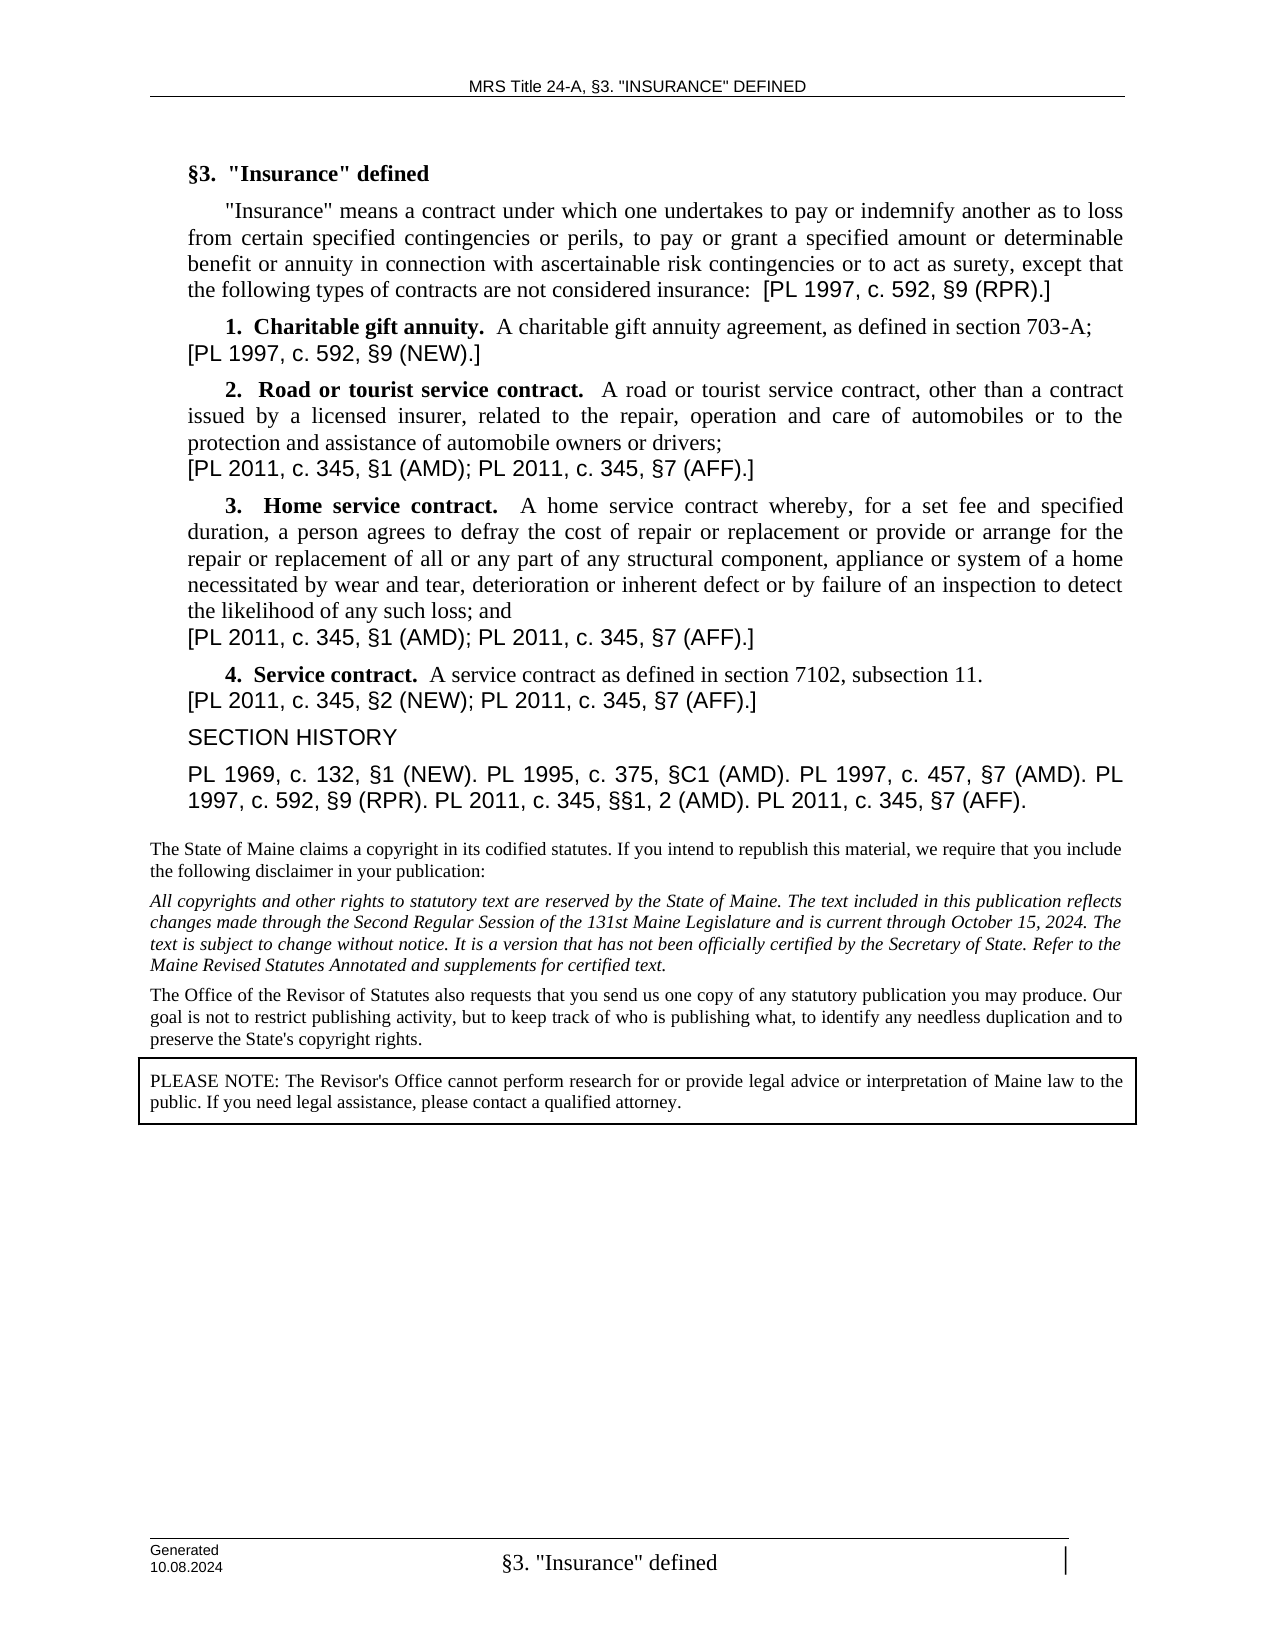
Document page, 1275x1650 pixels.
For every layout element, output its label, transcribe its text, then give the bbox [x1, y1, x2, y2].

text [PL 2011, c. 345, §2 (NEW); PL 2011, c. 345, §7 (AFF).] [187, 687, 1125, 713]
text SECTION HISTORY [187, 724, 1125, 750]
text The Office of the Revisor of Statutes also requests that you send us one copy of any statutory publication you may produce. Our goal is not to restrict publishing activity, but to keep track of who is publishing what, to identify any needless duplication and to preserve the State's copyright rights. [150, 984, 1125, 1049]
text 2. Road or tourist service contract. A road or tourist service contract, other than a contract issued by a licensed insurer, related to the repair, operation and care of automobiles or to the protection and assistance of automobile owners or drivers; [187, 376, 1125, 455]
text All copyrights and other rights to statutory text are reserved by the State of Maine. The text included in this publication reflects changes made through the Second Regular Session of the 131st Maine Legislature and is current through October 15, 2024 . The text is subject to change without notice. It is a version that has not been officially certified by the Secretary of State. Refer to the Maine Revised Statutes Annotated and supplements for certified text. [150, 890, 1125, 976]
text 3. Home service contract. A home service contract whereby, for a set fee and specified duration, a person agrees to defray the cost of repair or replacement or provide or arrange for the repair or replacement of all or any part of any structural component, appliance or system of a home necessitated by wear and tear, deterioration or inherent defect or by failure of an inspection to detect the likelihood of any such loss; and [187, 492, 1125, 624]
text 4. Service contract. A service contract as defined in section 7102, subsection 11. [187, 661, 1125, 687]
text PLEASE NOTE: The Revisor's Office cannot perform research for or provide legal advice or interpretation of Maine law to the public. If you need legal assistance, please contact a qualified attorney. [140, 1059, 1135, 1123]
text §3. "Insurance" defined [187, 160, 1125, 187]
text "Insurance" means a contract under which one undertakes to pay or indemnify another as to loss from certain specified contingencies or perils, to pay or grant a specified amount or determinable benefit or annuity in connection with ascertainable risk contingencies or to act as surety, except that the following types of contracts are not considered insurance: [PL 1997, c. 592, §9 (RPR).] [187, 197, 1125, 303]
text [PL 1997, c. 592, §9 (NEW).] [187, 339, 1125, 366]
text PL 1969, c. 132, §1 (NEW). PL 1995, c. 375, §C1 (AMD). PL 1997, c. 457, §7 (AMD). PL 1997, c. 592, §9 (RPR). PL 2011, c. 345, §§1, 2 (AMD). PL 2011, c. 345, §7 (AFF). [187, 761, 1125, 813]
text [PL 2011, c. 345, §1 (AMD); PL 2011, c. 345, §7 (AFF).] [187, 455, 1125, 482]
text The State of Maine claims a copyright in its codified statutes. If you intend to republish this material, we require that you include the following disclaimer in your publication: [150, 838, 1125, 881]
text 1. Charitable gift annuity. A charitable gift annuity agreement, as defined in section 703‑A; [187, 313, 1125, 339]
text [PL 2011, c. 345, §1 (AMD); PL 2011, c. 345, §7 (AFF).] [187, 624, 1125, 650]
